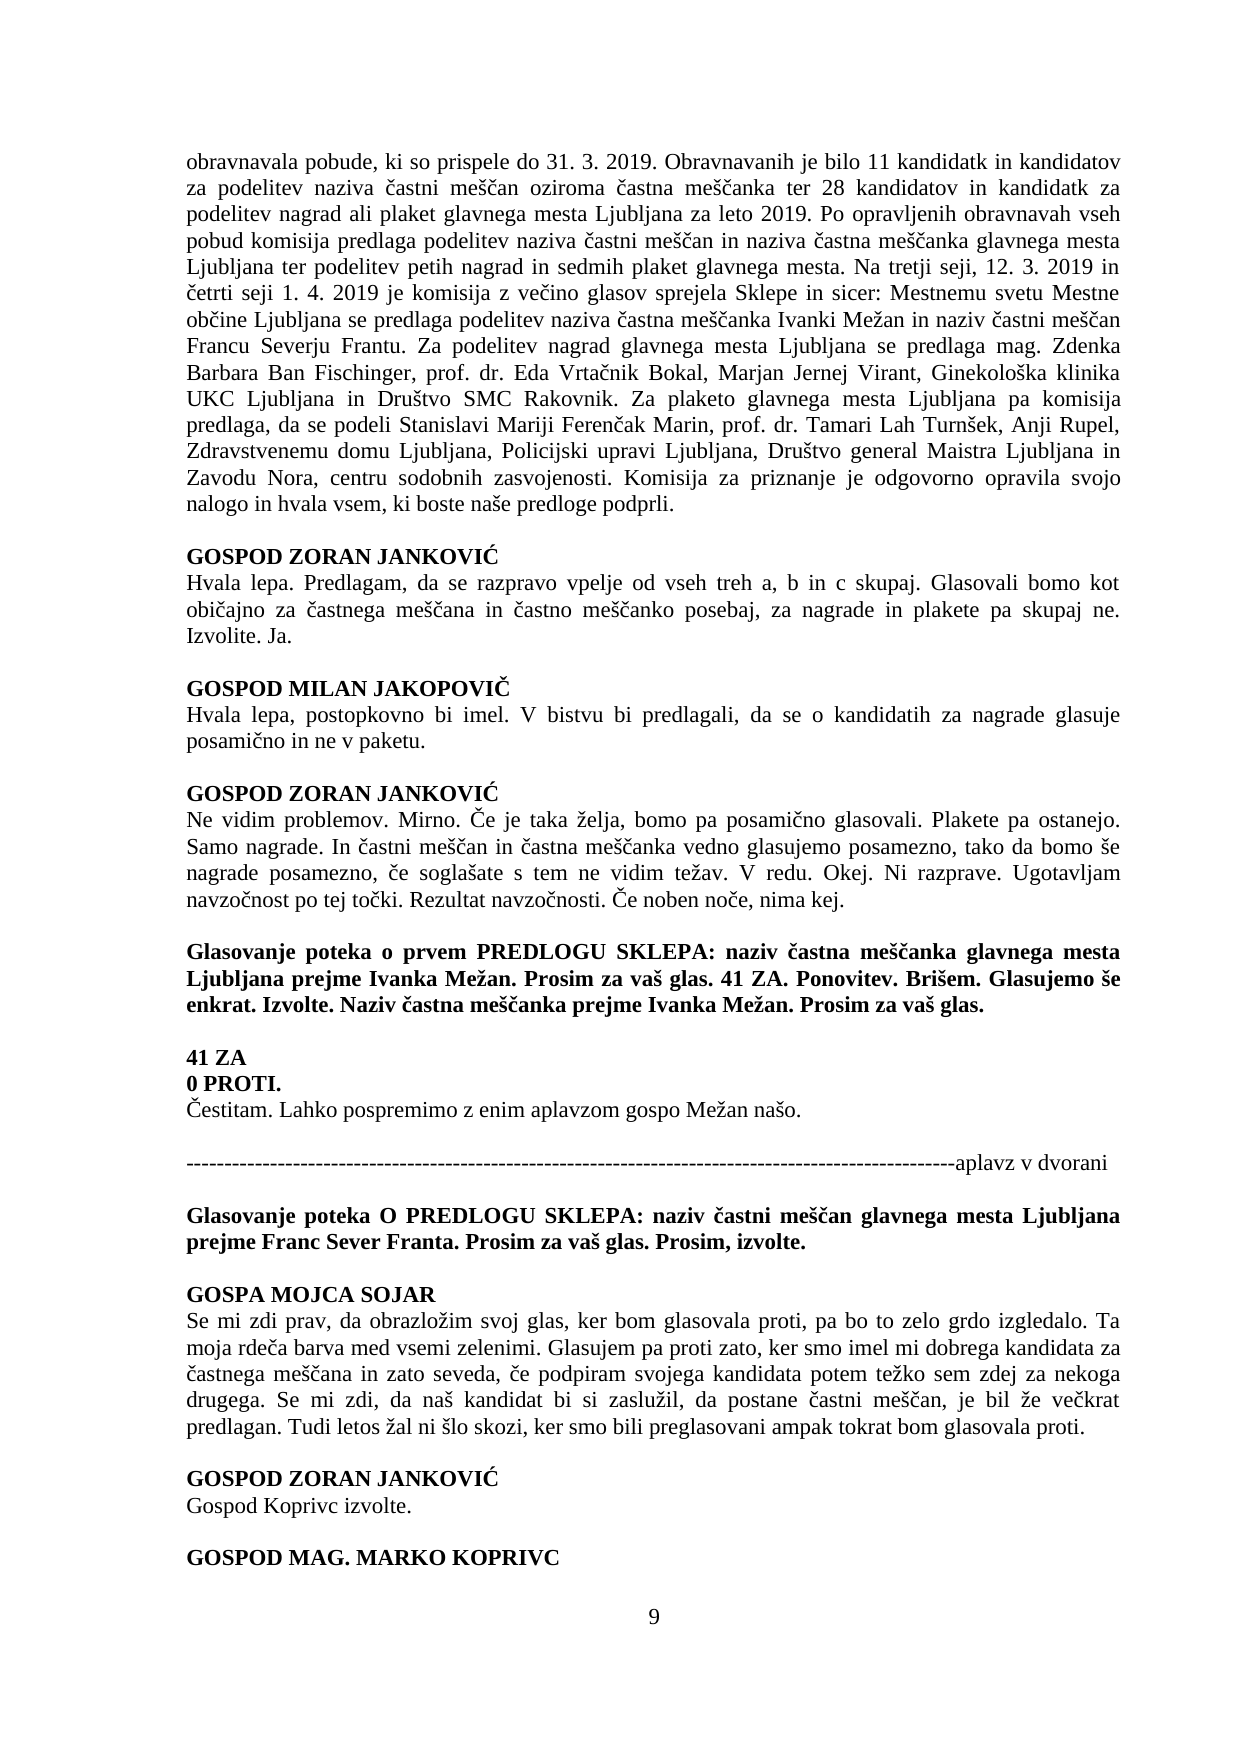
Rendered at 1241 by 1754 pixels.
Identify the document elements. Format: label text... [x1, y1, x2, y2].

text GOSPOD MILAN JAKOPOVIČ [186, 675, 1122, 701]
text 0 PROTI. [186, 1070, 1122, 1096]
text GOSPOD ZORAN JANKOVIĆ [186, 1465, 1122, 1492]
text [186, 148, 1122, 517]
text GOSPOD ZORAN JANKOVIĆ [186, 780, 1122, 807]
text GOSPOD MAG. MARKO KOPRIVC [186, 1544, 1122, 1571]
text Ne vidim problemov. Mirno. Če je taka želja, bomo pa posamično glasovali. Plakete pa ostanejo. Samo nagrade. In častni meščan in častna meščanka vedno glasujemo posamezno, tako da bomo še nagrade posamezno, če soglašate s tem ne vidim težav. V redu. Okej. Ni razprave. Ugotavljam navzočnost po tej točki. Rezultat navzočnosti. Če noben noče, nima kej. [186, 807, 1122, 912]
text Gospod Koprivc izvolte. [186, 1492, 1122, 1518]
text GOSPA MOJCA SOJAR [186, 1281, 1122, 1307]
text GOSPOD ZORAN JANKOVIĆ [186, 543, 1122, 569]
text Čestitam. Lahko pospremimo z enim aplavzom gospo Mežan našo. [186, 1096, 1122, 1123]
text Se mi zdi prav, da obrazložim svoj glas, ker bom glasovala proti, pa bo to zelo grdo izgledalo. Ta moja rdeča barva med vsemi zelenimi. Glasujem pa proti zato, ker smo imel mi dobrega kandidata za častnega meščana in zato seveda, če podpiram svojega kandidata potem težko sem zdej za nekoga drugega. Se mi zdi, da naš kandidat bi si zaslužil, da postane častni meščan, je bil že večkrat predlagan. Tudi letos žal ni šlo skozi, ker smo bili preglasovani ampak tokrat bom glasovala proti. [186, 1307, 1122, 1439]
text Glasovanje poteka o prvem PREDLOGU SKLEPA: naziv častna meščanka glavnega mesta Ljubljana prejme Ivanka Mežan. Prosim za vaš glas. 41 ZA. Ponovitev. Brišem. Glasujemo še enkrat. Izvolte. Naziv častna meščanka prejme Ivanka Mežan. Prosim za vaš glas. [186, 938, 1122, 1017]
text Glasovanje poteka O PREDLOGU SKLEPA: naziv častni meščan glavnega mesta Ljubljana prejme Franc Sever Franta. Prosim za vaš glas. Prosim, izvolte. [186, 1202, 1122, 1254]
text -----------------------------------------------------------------------------------------------------aplavz v dvorani [186, 1149, 1122, 1176]
text 41 ZA [186, 1044, 1122, 1070]
text Hvala lepa, postopkovno bi imel. V bistvu bi predlagali, da se o kandidatih za nagrade glasuje posamično in ne v paketu. [186, 701, 1122, 754]
text Hvala lepa. Predlagam, da se razpravo vpelje od vseh treh a, b in c skupaj. Glasovali bomo kot običajno za častnega meščana in častno meščanko posebaj, za nagrade in plakete pa skupaj ne. Izvolite. Ja. [186, 569, 1122, 648]
